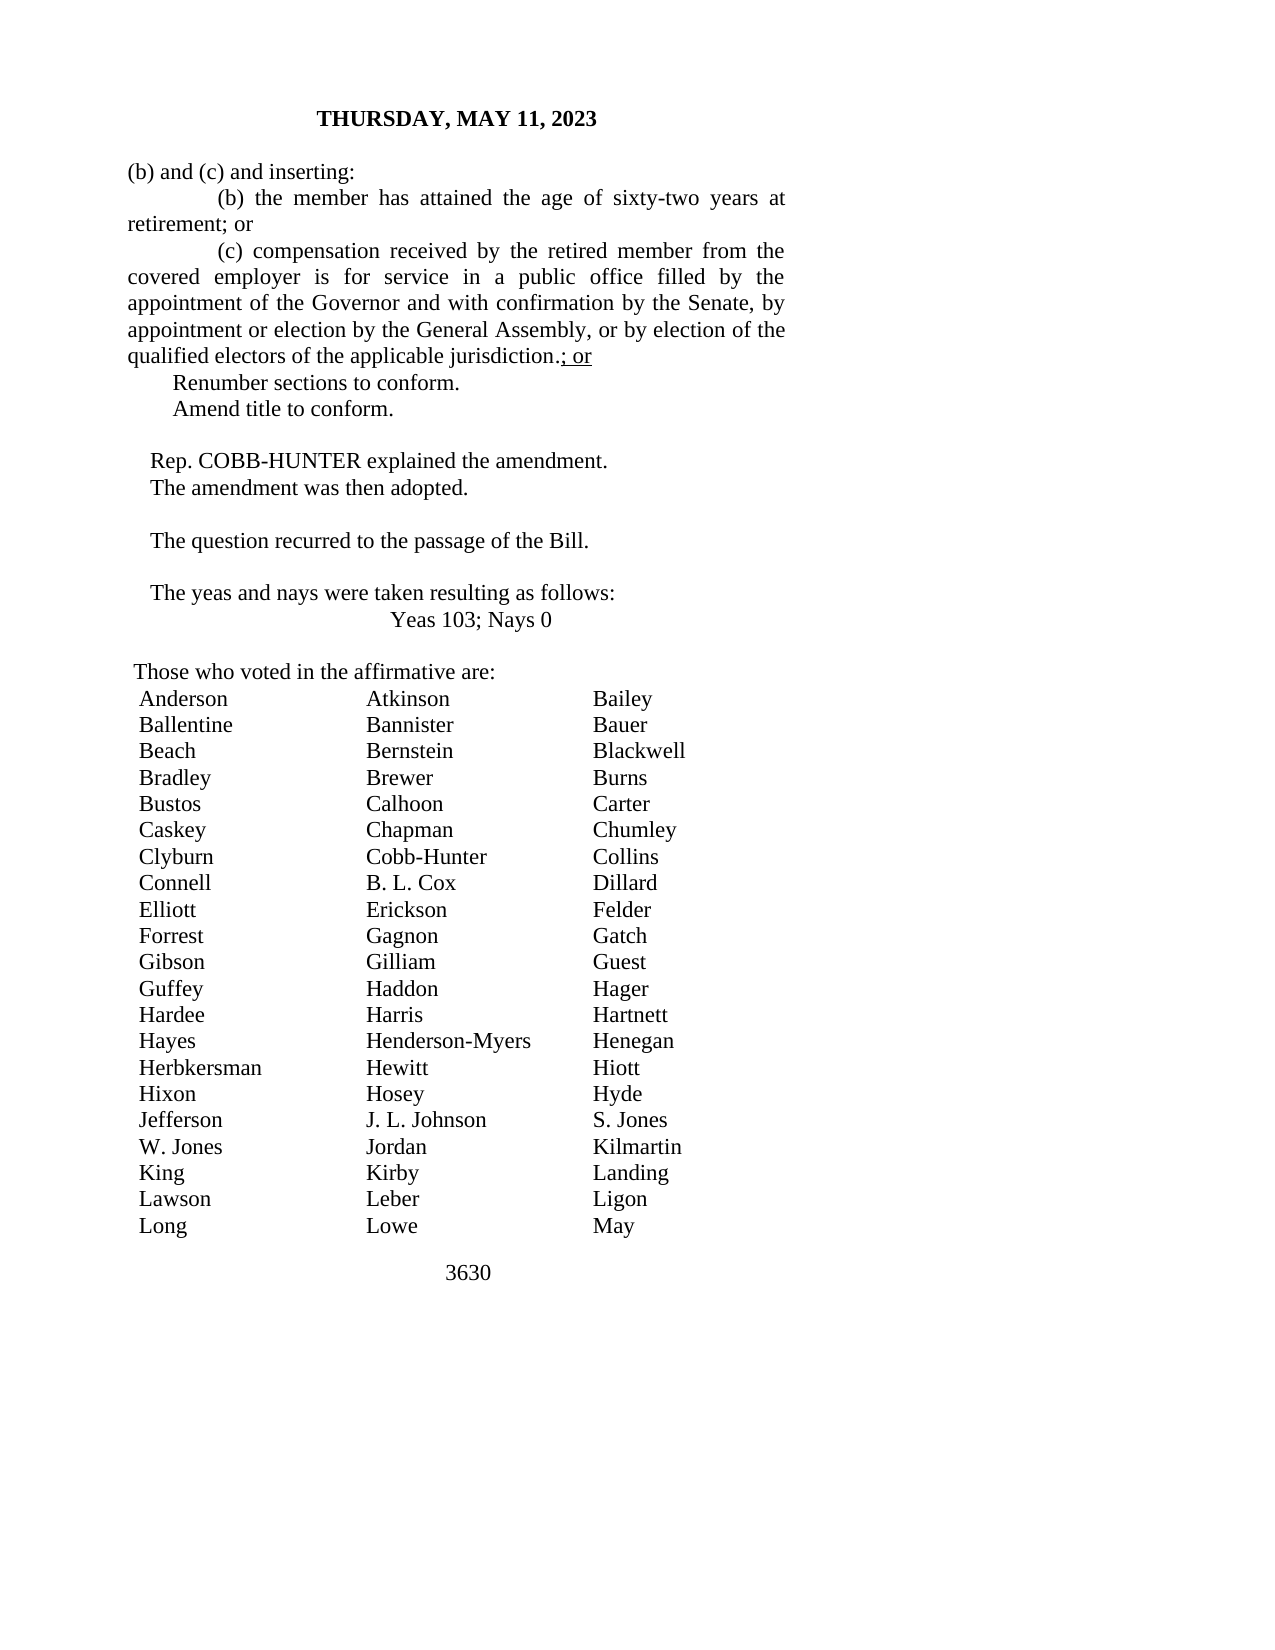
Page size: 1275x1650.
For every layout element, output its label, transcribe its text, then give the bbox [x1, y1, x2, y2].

table_cell Hardee [128, 1001, 354, 1027]
table_cell Collins [581, 843, 808, 869]
table_cell Clyburn [128, 843, 354, 869]
table_cell Landing [581, 1159, 808, 1186]
text Yeas 103; Nays 0 [127, 606, 786, 632]
table_cell Lowe [355, 1212, 581, 1238]
table_cell S. Jones [581, 1106, 808, 1133]
table_cell Chapman [355, 817, 581, 843]
table_cell Gibson [128, 948, 354, 975]
table_cell Kilmartin [581, 1133, 808, 1159]
table_cell Jordan [355, 1133, 581, 1159]
text Rep. COBB-HUNTER explained the amendment. [127, 448, 786, 474]
table_cell May [581, 1212, 808, 1238]
table_header Atkinson [355, 685, 581, 711]
table_cell Hager [581, 975, 808, 1001]
table_cell Calhoon [355, 790, 581, 817]
table_cell Bernstein [355, 738, 581, 764]
table_cell Hartnett [581, 1001, 808, 1027]
table_header Bailey [581, 685, 808, 711]
table_cell Connell [128, 869, 354, 896]
title Amend title to conform. [150, 395, 786, 421]
table_cell Henderson-Myers [355, 1028, 581, 1054]
table_cell Beach [128, 738, 354, 764]
table_cell Erickson [355, 896, 581, 922]
table_cell Harris [355, 1001, 581, 1027]
table_cell B. L. Cox [355, 869, 581, 896]
table_cell Gilliam [355, 948, 581, 975]
table_cell Dillard [581, 869, 808, 896]
table_cell Herbkersman [128, 1054, 354, 1080]
table_cell Gatch [581, 922, 808, 948]
table_cell W. Jones [128, 1133, 354, 1159]
table_cell Hosey [355, 1080, 581, 1106]
table_cell Felder [581, 896, 808, 922]
text The yeas and nays were taken resulting as follows: [127, 579, 786, 606]
table_cell Hayes [128, 1028, 354, 1054]
table_cell Bradley [128, 764, 354, 790]
table_cell Elliott [128, 896, 354, 922]
table_cell Brewer [355, 764, 581, 790]
text (c) compensation received by the retired member from the covered employer is for service in a public office filled by the appointment of the Governor and with confirmation by the Senate, by appointment or election by the General Assembly, or by election of the qualified electors of the applicable jurisdiction.; or [127, 237, 786, 368]
table_cell Leber [355, 1186, 581, 1212]
table_cell Haddon [355, 975, 581, 1001]
table_cell Guest [581, 948, 808, 975]
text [127, 158, 786, 184]
table_cell Kirby [355, 1159, 581, 1186]
table_cell Bustos [128, 790, 354, 817]
table_cell Henegan [581, 1028, 808, 1054]
table_cell Bannister [355, 711, 581, 737]
table_cell Carter [581, 790, 808, 817]
text Renumber sections to conform. [150, 368, 786, 395]
table_cell Ligon [581, 1186, 808, 1212]
table_cell J. L. Johnson [355, 1106, 581, 1133]
text The amendment was then adopted. [127, 474, 786, 500]
table_cell Jefferson [128, 1106, 354, 1133]
table_cell King [128, 1159, 354, 1186]
table_cell Hiott [581, 1054, 808, 1080]
table_cell Cobb-Hunter [355, 843, 581, 869]
table_cell Ballentine [128, 711, 354, 737]
table_cell Hixon [128, 1080, 354, 1106]
table_cell Forrest [128, 922, 354, 948]
table_cell Burns [581, 764, 808, 790]
table_cell Bauer [581, 711, 808, 737]
table_cell Gagnon [355, 922, 581, 948]
table_cell Lawson [128, 1186, 354, 1212]
table_cell Hyde [581, 1080, 808, 1106]
table_cell Hewitt [355, 1054, 581, 1080]
text The question recurred to the passage of the Bill. [127, 527, 786, 553]
text (b) the member has attained the age of sixty-two years at retirement; or [127, 184, 786, 237]
table_header Anderson [128, 685, 354, 711]
text Those who voted in the affirmative are: [127, 658, 786, 685]
table_cell Caskey [128, 817, 354, 843]
table_cell Chumley [581, 817, 808, 843]
table_cell Long [128, 1212, 354, 1238]
table_cell Guffey [128, 975, 354, 1001]
table_cell Blackwell [581, 738, 808, 764]
